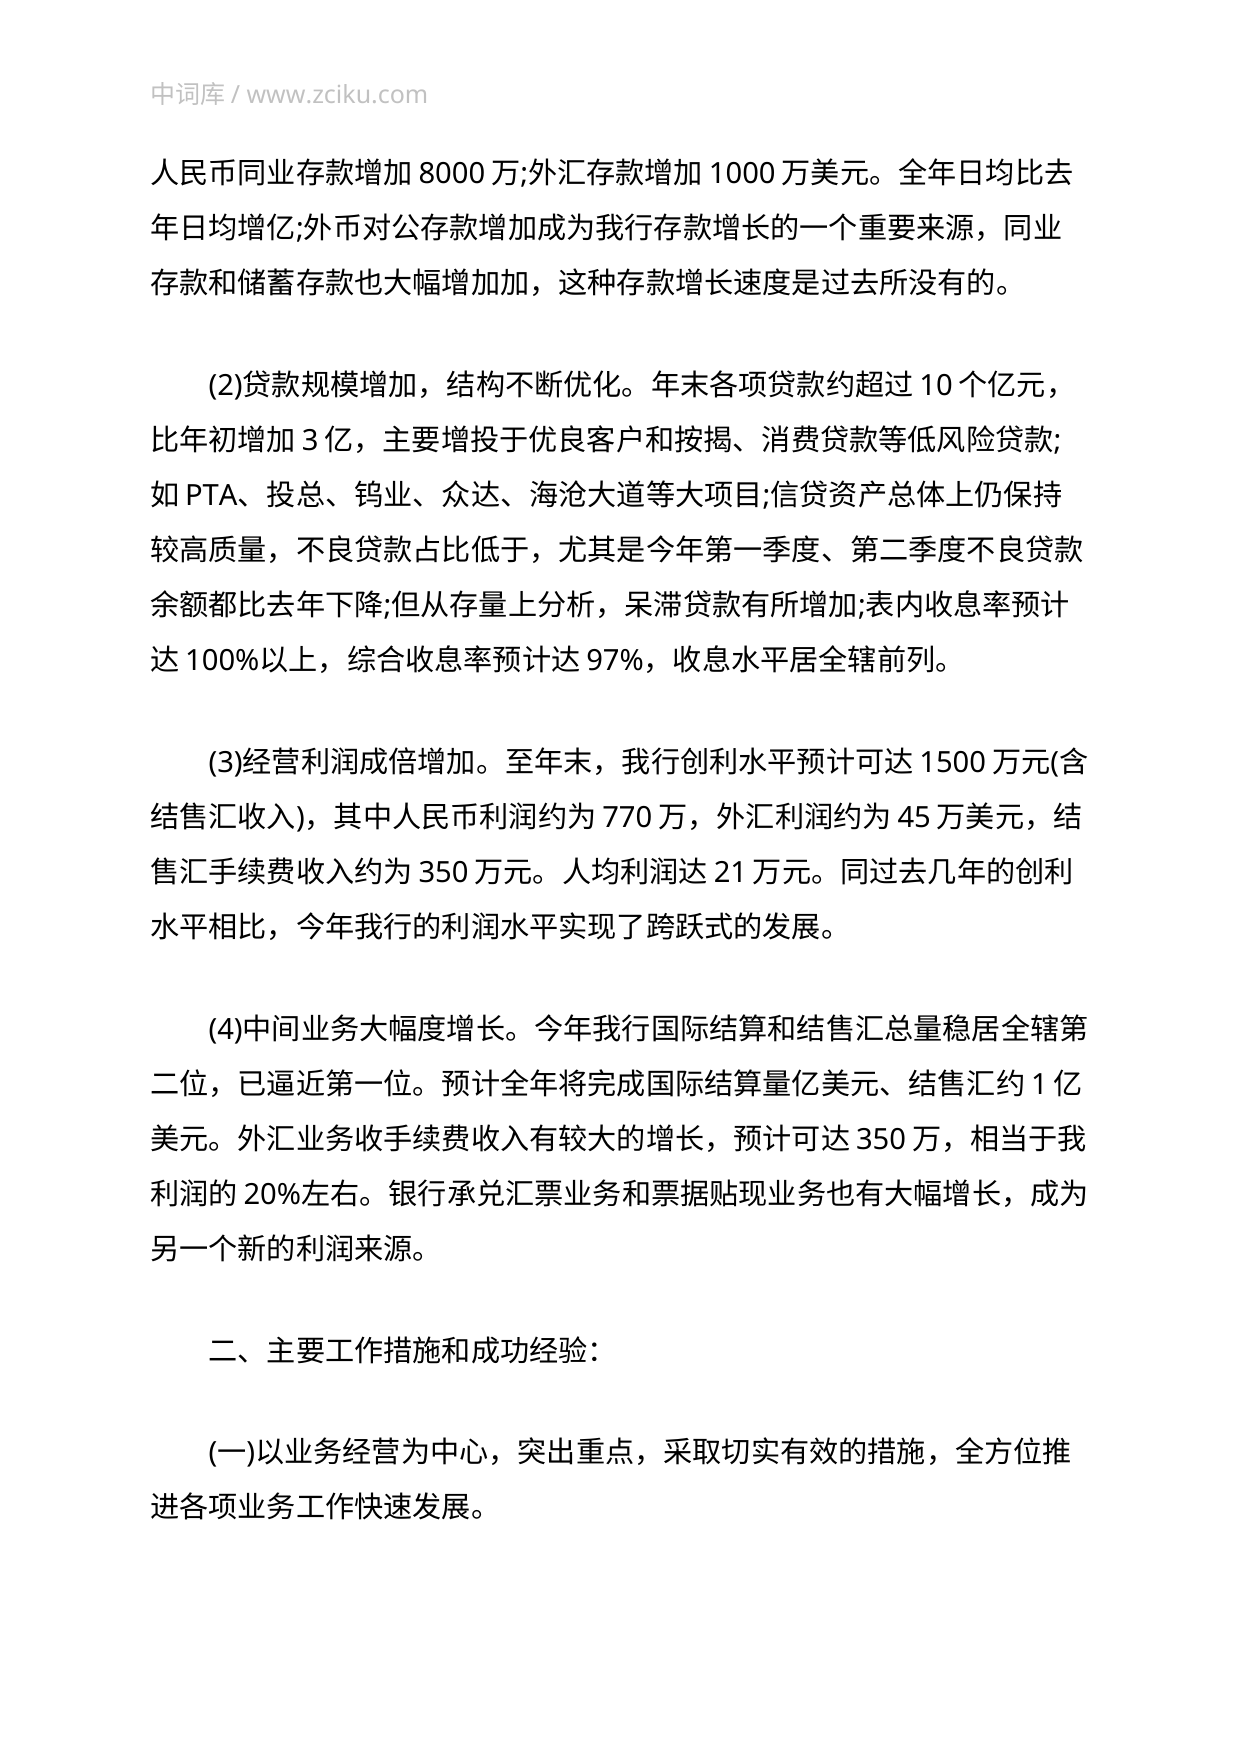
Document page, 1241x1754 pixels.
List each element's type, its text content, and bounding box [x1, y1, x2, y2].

text (2)贷款规模增加，结构不断优化。年末各项贷款约超过10个亿元，比年初增加3亿，主要增投于优良客户和按揭、消费贷款等低风险贷款;如PTA、投总、钨业、众达、海沧大道等大项目;信贷资产总体上仍保持较高质量，不良贷款占比低于，尤其是今年第一季度、第二季度不良贷款余额都比去年下降;但从存量上分析，呆滞贷款有所增加;表内收息率预计达100%以上，综合收息率预计达97%，收息水平居全辖前列。 [150, 362, 1090, 679]
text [150, 150, 1090, 302]
text (3)经营利润成倍增加。至年末，我行创利水平预计可达1500万元(含结售汇收入)，其中人民币利润约为770万，外汇利润约为45万美元，结售汇手续费收入约为350万元。人均利润达21万元。同过去几年的创利水平相比，今年我行的利润水平实现了跨跃式的发展。 [150, 739, 1090, 946]
text (一)以业务经营为中心，突出重点，采取切实有效的措施，全方位推进各项业务工作快速发展。 [150, 1429, 1090, 1526]
text 二、主要工作措施和成功经验： [150, 1327, 1090, 1369]
text (4)中间业务大幅度增长。今年我行国际结算和结售汇总量稳居全辖第二位，已逼近第一位。预计全年将完成国际结算量亿美元、结售汇约1亿美元。外汇业务收手续费收入有较大的增长，预计可达350万，相当于我利润的20%左右。银行承兑汇票业务和票据贴现业务也有大幅增长，成为另一个新的利润来源。 [150, 1005, 1090, 1268]
